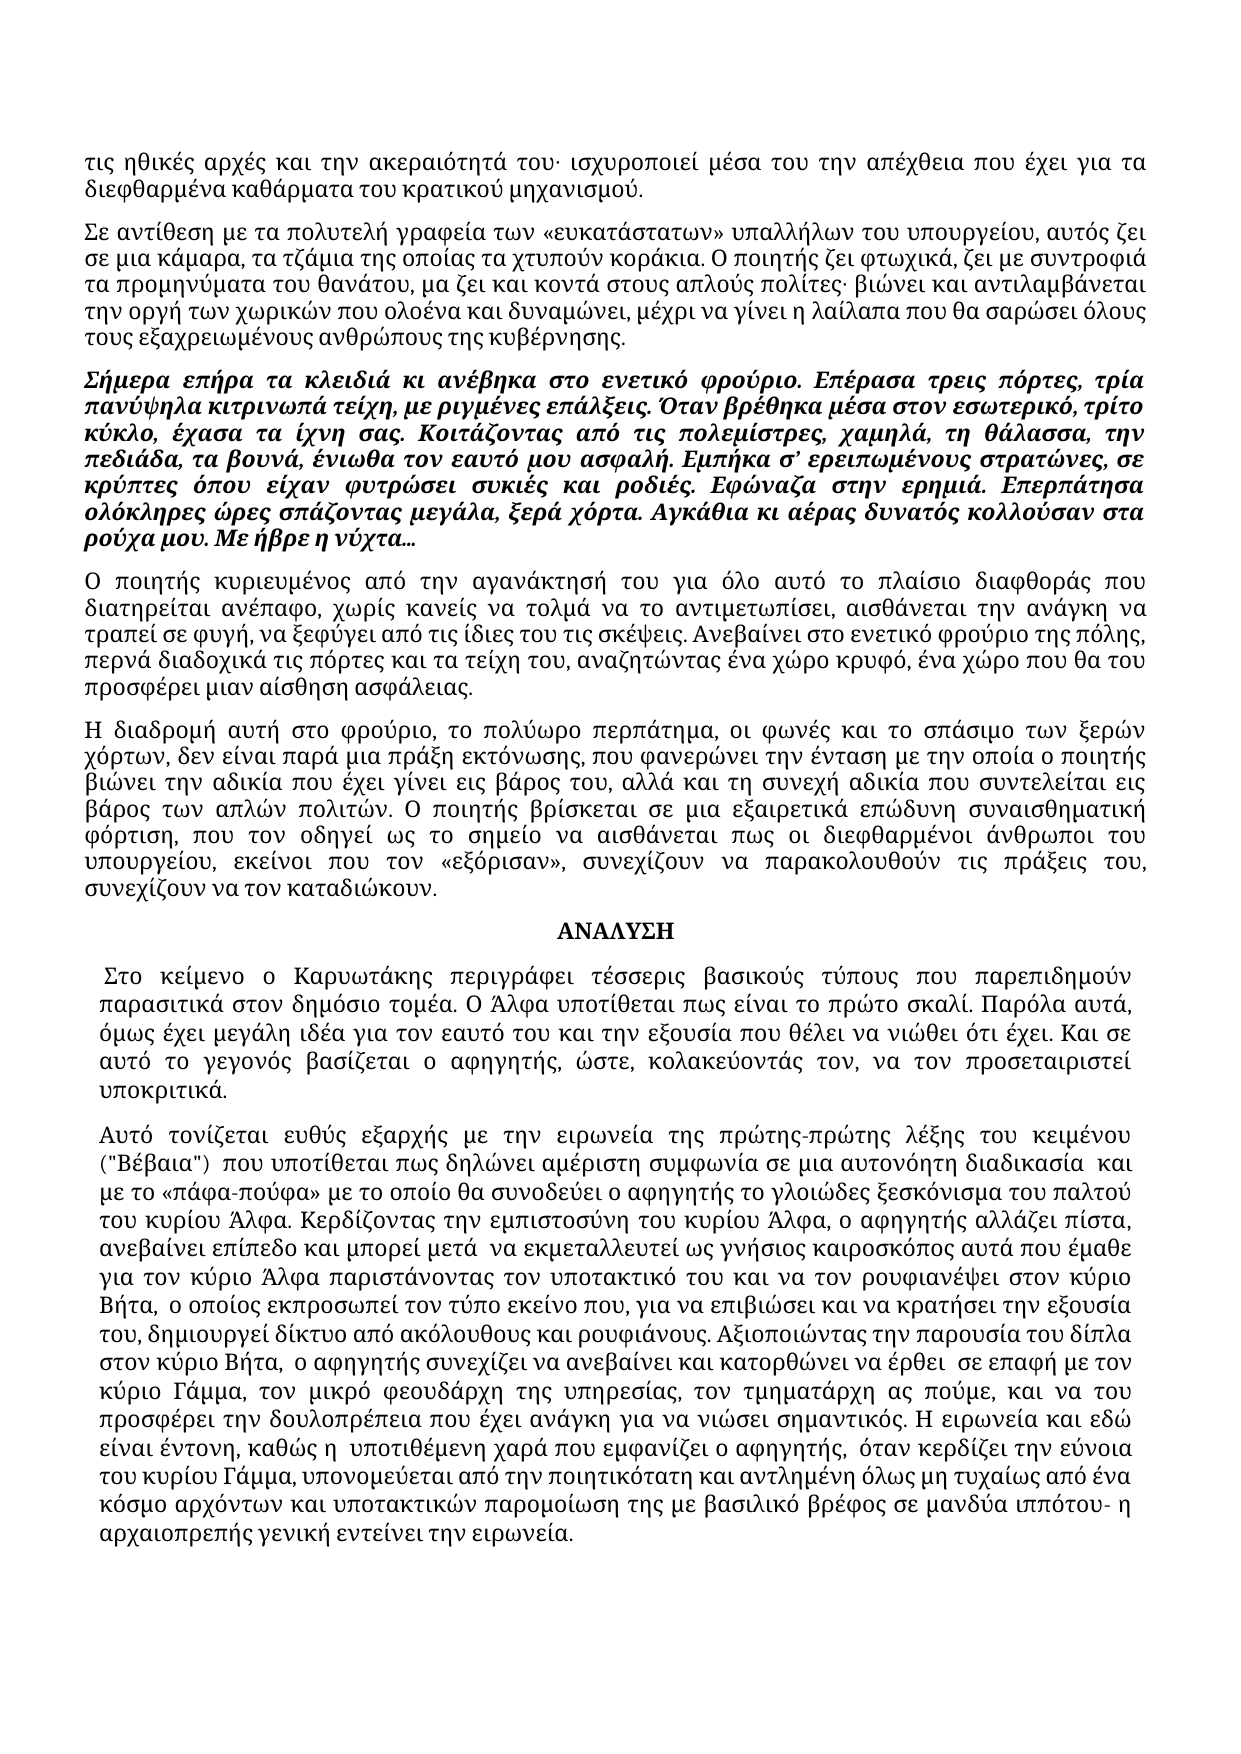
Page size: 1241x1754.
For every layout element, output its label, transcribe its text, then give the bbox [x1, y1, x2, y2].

text Σήμερα επήρα τα κλειδιά κι ανέβηκα στο ενετικό φρούριο. Επέρασα τρεις πόρτες, τρία πανύψηλα κιτρινωπά τείχη, με ριγμένες επάλξεις. Όταν βρέθηκα μέσα στον εσωτερικό, τρίτο κύκλο, έχασα τα ίχνη σας. Κοιτάζοντας από τις πολεμίστρες, χαμηλά, τη θάλασσα, την πεδιάδα, τα βουνά, ένιωθα τον εαυτό μου ασφαλή. Εμπήκα σ’ ερειπωμένους στρατώνες, σε κρύπτες όπου είχαν φυτρώσει συκιές και ροδιές. Εφώναζα στην ερημιά. Επερπάτησα ολόκληρες ώρες σπάζοντας μεγάλα, ξερά χόρτα. Αγκάθια κι αέρας δυνατός κολλούσαν στα ρούχα μου. Με ήβρε η νύχτα... [84, 368, 1147, 552]
text Αυτό τονίζεται ευθύς εξαρχής με την ειρωνεία της πρώτης-πρώτης λέξης του κειμένου ("Βέβαια") που υποτίθεται πως δηλώνει αμέριστη συμφωνία σε μια αυτονόητη διαδικασία και με το «πάφα-πούφα» με το οποίο θα συνοδεύει ο αφηγητής το γλοιώδες ξεσκόνισμα του παλτού του κυρίου Άλφα. Κερδίζοντας την εμπιστοσύνη του κυρίου Άλφα, ο αφηγητής αλλάζει πίστα, ανεβαίνει επίπεδο και μπορεί μετά να εκμεταλλευτεί ως γνήσιος καιροσκόπος αυτά που έμαθε για τον κύριο Άλφα παριστάνοντας τον υποτακτικό του και να τον ρουφιανέψει στον κύριο Βήτα, ο οποίος εκπροσωπεί τον τύπο εκείνο που, για να επιβιώσει και να κρατήσει την εξουσία του, δημιουργεί δίκτυο από ακόλουθους και ρουφιάνους. Αξιοποιώντας την παρουσία του δίπλα στον κύριο Βήτα, ο αφηγητής συνεχίζει να ανεβαίνει και κατορθώνει να έρθει σε επαφή με τον κύριο Γάμμα, τον μικρό φεουδάρχη της υπηρεσίας, τον τμηματάρχη ας πούμε, και να του προσφέρει την δουλοπρέπεια που έχει ανάγκη για να νιώσει σημαντικός. Η ειρωνεία και εδώ είναι έντονη, καθώς η υποτιθέμενη χαρά που εμφανίζει ο αφηγητής, όταν κερδίζει την εύνοια του κυρίου Γάμμα, υπονομεύεται από την ποιητικότατη και αντλημένη όλως μη τυχαίως από ένα κόσμο αρχόντων και υποτακτικών παρομοίωση της με βασιλικό βρέφος σε μανδύα ιππότου- η αρχαιοπρεπής γενική εντείνει την ειρωνεία. [99, 1122, 1132, 1547]
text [84, 150, 1147, 203]
text Η διαδρομή αυτή στο φρούριο, το πολύωρο περπάτημα, οι φωνές και το σπάσιμο των ξερών χόρτων, δεν είναι παρά μια πράξη εκτόνωσης, που φανερώνει την ένταση με την οποία ο ποιητής βιώνει την αδικία που έχει γίνει εις βάρος του, αλλά και τη συνεχή αδικία που συντελείται εις βάρος των απλών πολιτών. Ο ποιητής βρίσκεται σε μια εξαιρετικά επώδυνη συναισθηματική φόρτιση, που τον οδηγεί ως το σημείο να αισθάνεται πως οι διεφθαρμένοι άνθρωποι του υπουργείου, εκείνοι που τον «εξόρισαν», συνεχίζουν να παρακολουθούν τις πράξεις του, συνεχίζουν να τον καταδιώκουν. [84, 717, 1147, 902]
text Στο κείμενο ο Καρυωτάκης περιγράφει τέσσερις βασικούς τύπους που παρεπιδημούν παρασιτικά στον δημόσιο τομέα. Ο Άλφα υποτίθεται πως είναι το πρώτο σκαλί. Παρόλα αυτά, όμως έχει μεγάλη ιδέα για τον εαυτό του και την εξουσία που θέλει να νιώθει ότι έχει. Και σε αυτό το γεγονός βασίζεται ο αφηγητής, ώστε, κολακεύοντάς τον, να τον προσεταιριστεί υποκριτικά. [99, 964, 1132, 1104]
text ΑΝΑΛΥΣΗ [99, 918, 1132, 945]
text Σε αντίθεση με τα πολυτελή γραφεία των «ευκατάστατων» υπαλλήλων του υπουργείου, αυτός ζει σε μια κάμαρα, τα τζάμια της οποίας τα χτυπούν κοράκια. Ο ποιητής ζει φτωχικά, ζει με συντροφιά τα προμηνύματα του θανάτου, μα ζει και κοντά στους απλούς πολίτες∙ βιώνει και αντιλαμβάνεται την οργή των χωρικών που ολοένα και δυναμώνει, μέχρι να γίνει η λαίλαπα που θα σαρώσει όλους τους εξαχρειωμένους ανθρώπους της κυβέρνησης. [84, 219, 1147, 351]
text Ο ποιητής κυριευμένος από την αγανάκτησή του για όλο αυτό το πλαίσιο διαφθοράς που διατηρείται ανέπαφο, χωρίς κανείς να τολμά να το αντιμετωπίσει, αισθάνεται την ανάγκη να τραπεί σε φυγή, να ξεφύγει από τις ίδιες του τις σκέψεις. Ανεβαίνει στο ενετικό φρούριο της πόλης, περνά διαδοχικά τις πόρτες και τα τείχη του, αναζητώντας ένα χώρο κρυφό, ένα χώρο που θα του προσφέρει μιαν αίσθηση ασφάλειας. [84, 569, 1147, 701]
